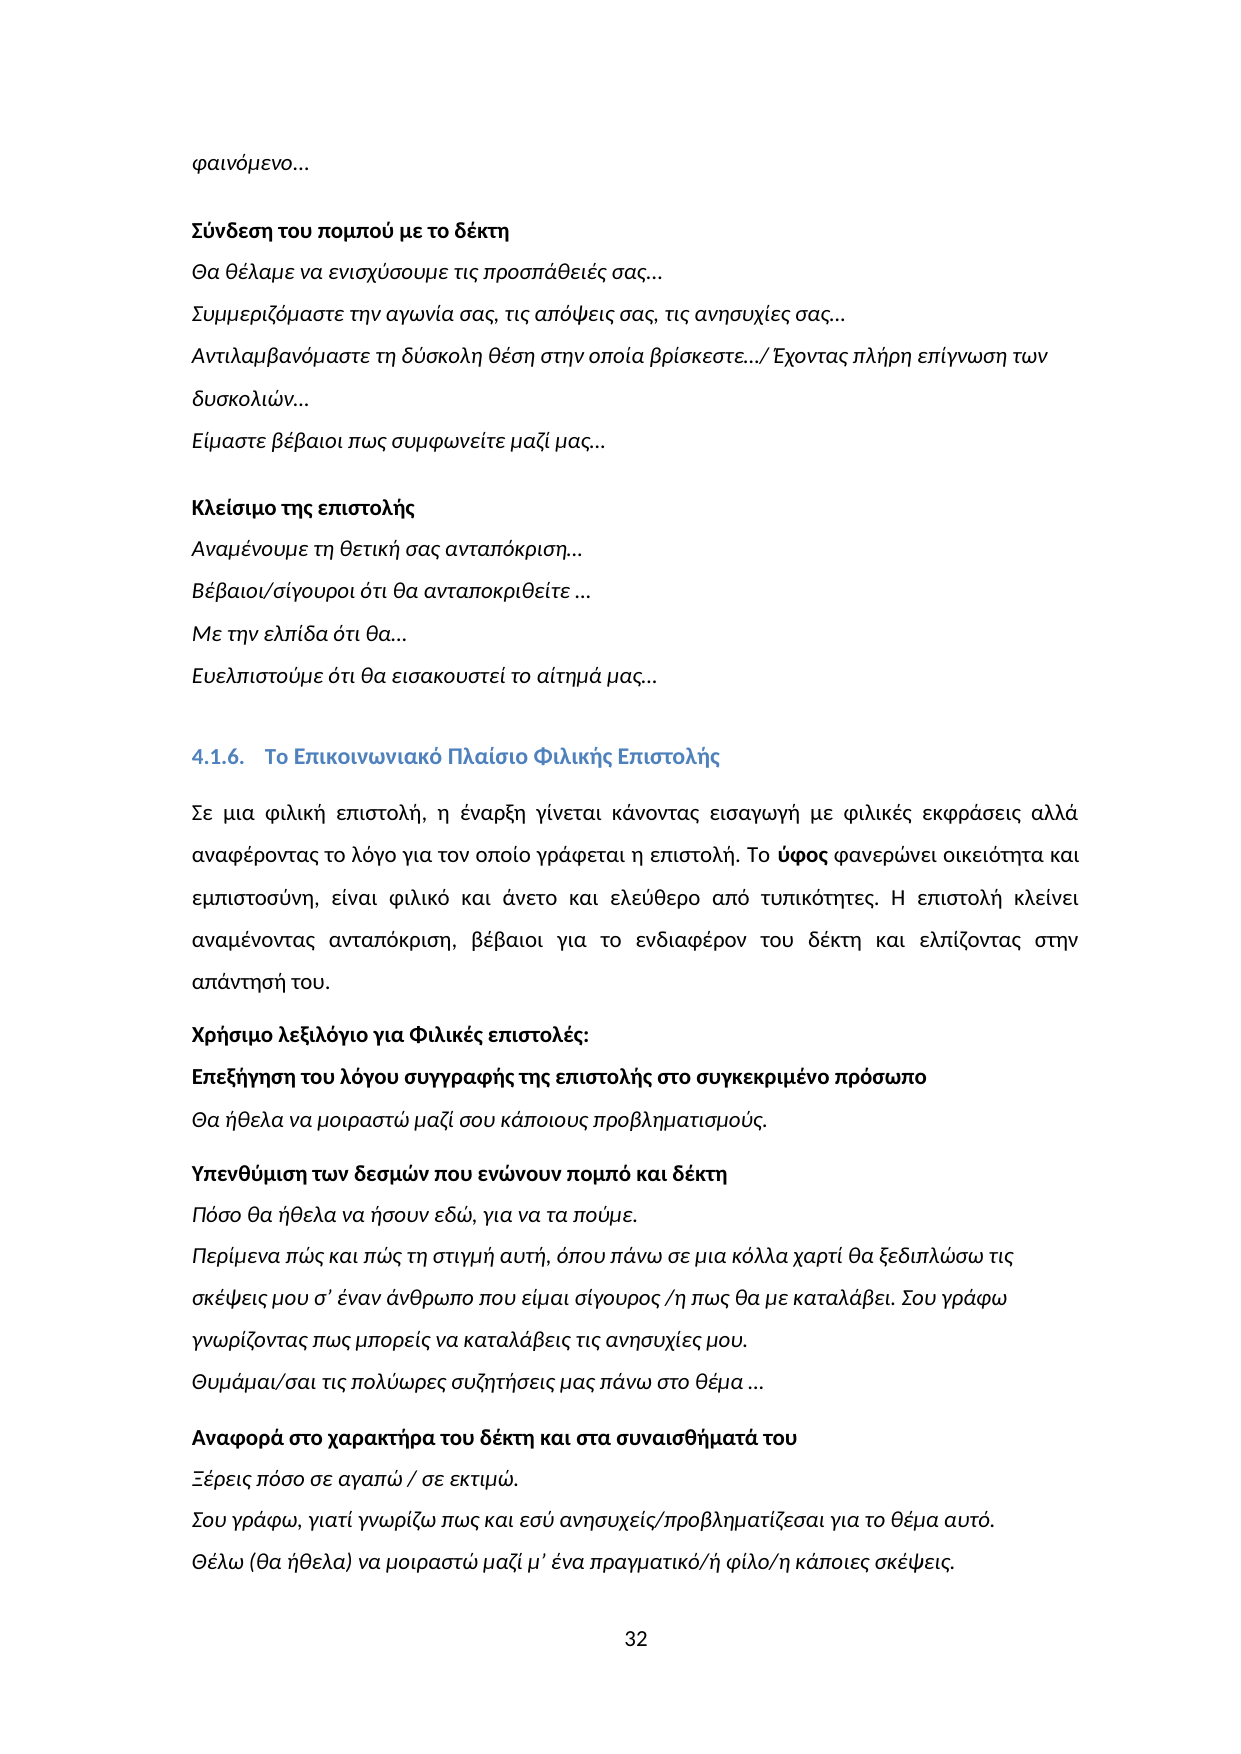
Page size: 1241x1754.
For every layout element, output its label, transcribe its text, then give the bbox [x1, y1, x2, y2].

text Θέλω (θα ήθελα) να μοιραστώ μαζί μ’ ένα πραγματικό/ή φίλο/η κάποιες σκέψεις. [192, 1547, 1090, 1575]
text Επεξήγηση του λόγου συγγραφής της επιστολής στο συγκεκριμένο πρόσωπο Θα ήθελα να μοιραστώ μαζί σου κάποιους προβληματισμούς. [192, 1062, 930, 1133]
text Είμαστε βέβαιοι πως συμφωνείτε μαζί μας… [192, 426, 1090, 454]
text Θυμάμαι/σαι τις πολύωρες συζητήσεις μας πάνω στο θέμα … [192, 1367, 1090, 1395]
text Ευελπιστούμε ότι θα εισακουστεί το αίτημά μας… [192, 661, 1090, 689]
text Αναμένουμε τη θετική σας ανταπόκριση… [192, 534, 1090, 562]
text Βέβαιοι/σίγουροι ότι θα ανταποκριθείτε … [192, 577, 1090, 604]
text Περίμενα πώς και πώς τη στιγμή αυτή, όπου πάνω σε μια κόλλα χαρτί θα ξεδιπλώσω τις σκέψεις μου σ’ έναν άνθρωπο που είμαι σίγουρος /η πως θα με καταλάβει. Σου γράφω γνωρίζοντας πως μπορείς να καταλάβεις τις ανησυχίες μου. [192, 1241, 1080, 1353]
text Θα θέλαμε να ενισχύσουμε τις προσπάθειές σας... [192, 257, 1090, 286]
text Υπενθύμιση των δεσμών που ενώνουν πομπό και δέκτη Πόσο θα ήθελα να ήσουν εδώ, για να τα πούμε. [192, 1159, 730, 1228]
text Σου γράφω, γιατί γνωρίζω πως και εσύ ανησυχείς/προβληματίζεσαι για το θέμα αυτό. [192, 1505, 1090, 1533]
text Συμμεριζόμαστε την αγωνία σας, τις απόψεις σας, τις ανησυχίες σας… [192, 299, 1090, 328]
text Κλείσιμο της επιστολής [192, 493, 1090, 521]
text φαινόμενο... [192, 148, 1090, 176]
text Αναφορά στο χαρακτήρα του δέκτη και στα συναισθήματά του Ξέρεις πόσο σε αγαπώ / σε εκτιμώ. [192, 1423, 801, 1492]
text 4.1.6. Το Επικοινωνιακό Πλαίσιο Φιλικής Επιστολής [192, 741, 1090, 771]
text Με την ελπίδα ότι θα… [192, 619, 1090, 647]
text Χρήσιμο λεξιλόγιο για Φιλικές επιστολές: [192, 1020, 1090, 1048]
text Αντιλαμβανόμαστε τη δύσκολη θέση στην οποία βρίσκεστε…/ Έχοντας πλήρη επίγνωση των [192, 342, 1090, 370]
text 32 [150, 1624, 1121, 1652]
text Σύνδεση του πομπού με το δέκτη [192, 216, 1090, 244]
text Σε μια φιλική επιστολή, η έναρξη γίνεται κάνοντας εισαγωγή με φιλικές εκφράσεις αλλά αναφέροντας το λόγο για τον οποίο γράφεται η επιστολή. Το ύφος φανερώνει οικειότητα και εμπιστοσύνη, είναι φιλικό και άνετο και ελεύθερο από τυπικότητες. Η επιστολή κλείνει αναμένοντας ανταπόκριση, βέβαιοι για το ενδιαφέρον του δέκτη και ελπίζοντας στην απάντησή του. [192, 798, 1080, 995]
text δυσκολιών… [192, 384, 1090, 412]
